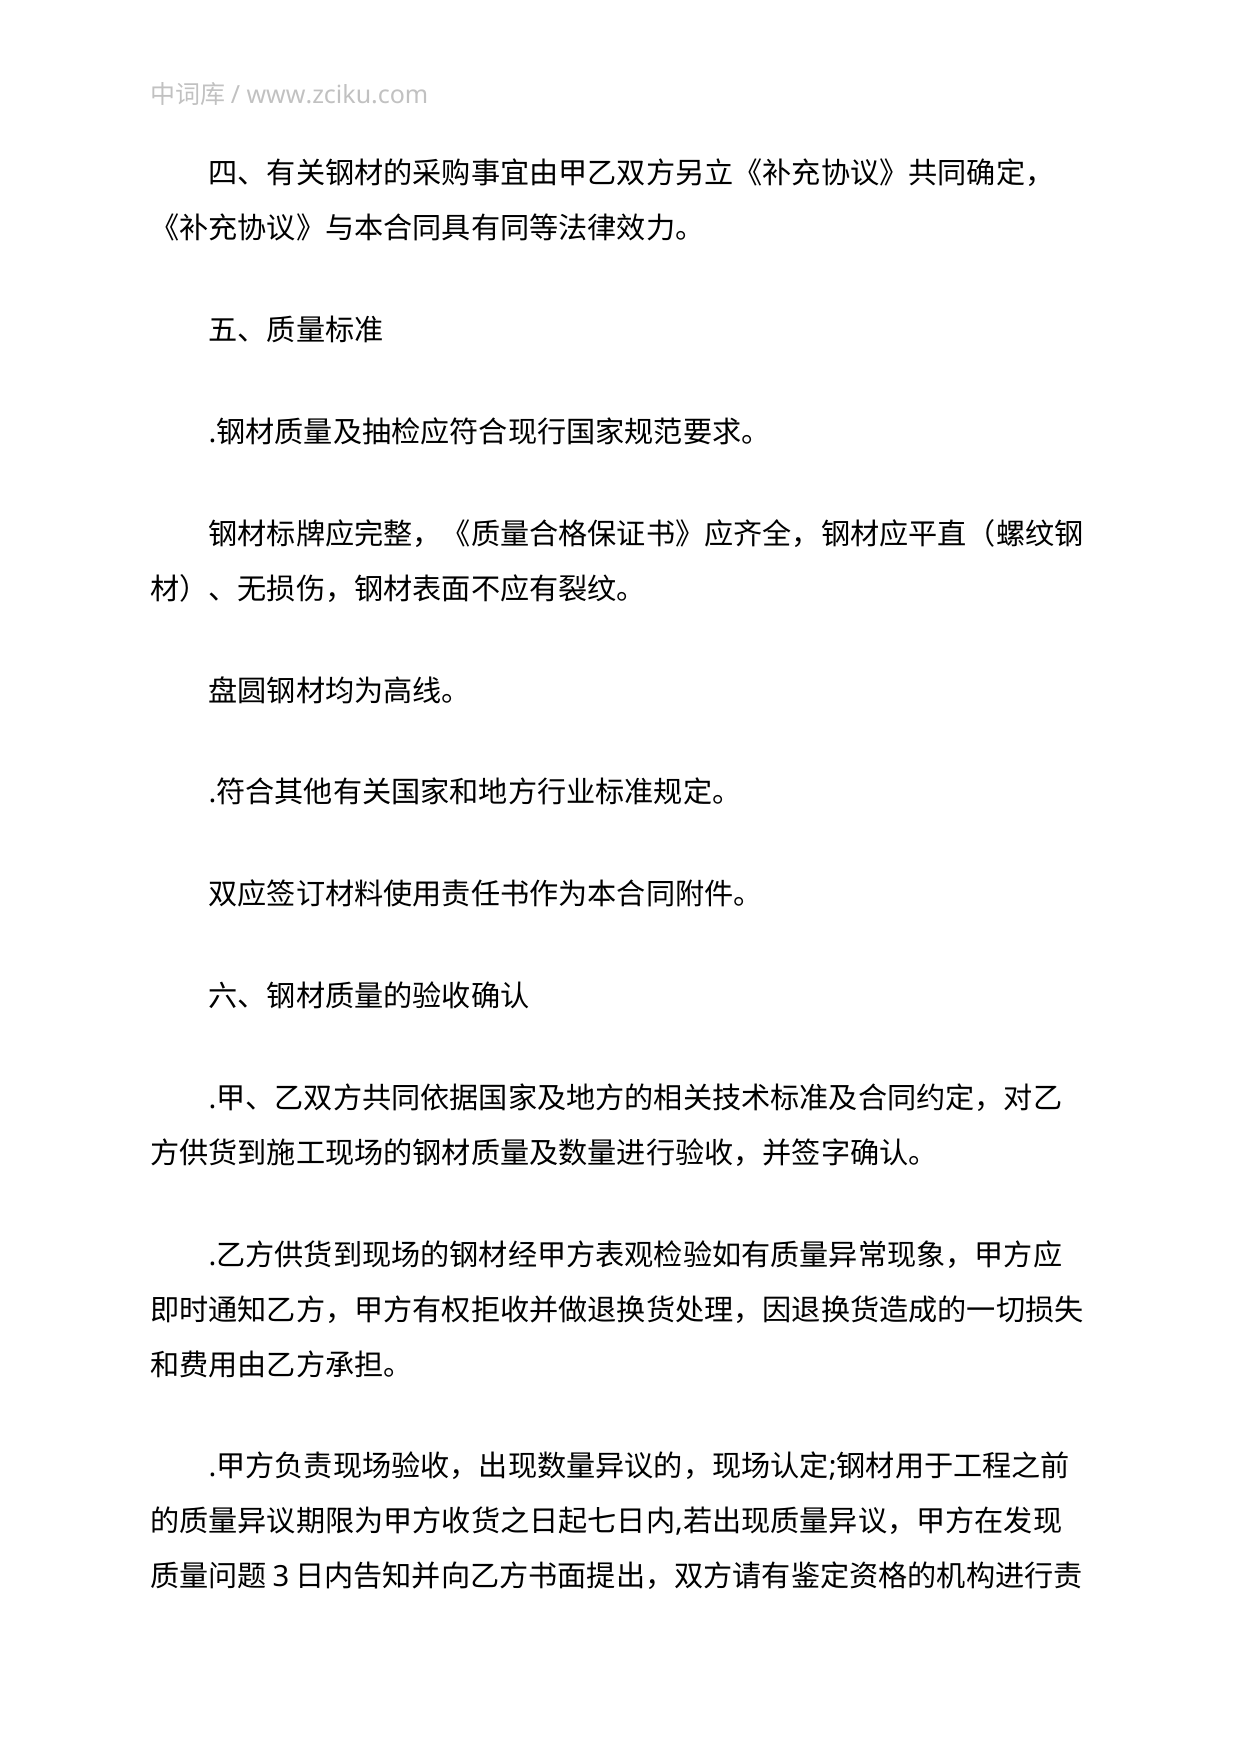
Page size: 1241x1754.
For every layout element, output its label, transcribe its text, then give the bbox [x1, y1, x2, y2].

text 钢材标牌应完整，《质量合格保证书》应齐全，钢材应平直（螺纹钢材）、无损伤，钢材表面不应有裂纹。 [150, 510, 1090, 608]
text .符合其他有关国家和地方行业标准规定。 [150, 769, 1090, 811]
text .乙方供货到现场的钢材经甲方表观检验如有质量异常现象，甲方应即时通知乙方，甲方有权拒收并做退换货处理，因退换货造成的一切损失和费用由乙方承担。 [150, 1231, 1090, 1383]
text .甲、乙双方共同依据国家及地方的相关技术标准及合同约定，对乙方供货到施工现场的钢材质量及数量进行验收，并签字确认。 [150, 1074, 1090, 1172]
text 四、有关钢材的采购事宜由甲乙双方另立《补充协议》共同确定，《补充协议》与本合同具有同等法律效力。 [150, 150, 1090, 247]
text 六、钢材质量的验收确认 [150, 973, 1090, 1015]
text .钢材质量及抽检应符合现行国家规范要求。 [150, 408, 1090, 451]
text 盘圆钢材均为高线。 [150, 667, 1090, 709]
text 五、质量标准 [150, 307, 1090, 349]
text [150, 1443, 1090, 1595]
text 双应签订材料使用责任书作为本合同附件。 [150, 871, 1090, 913]
